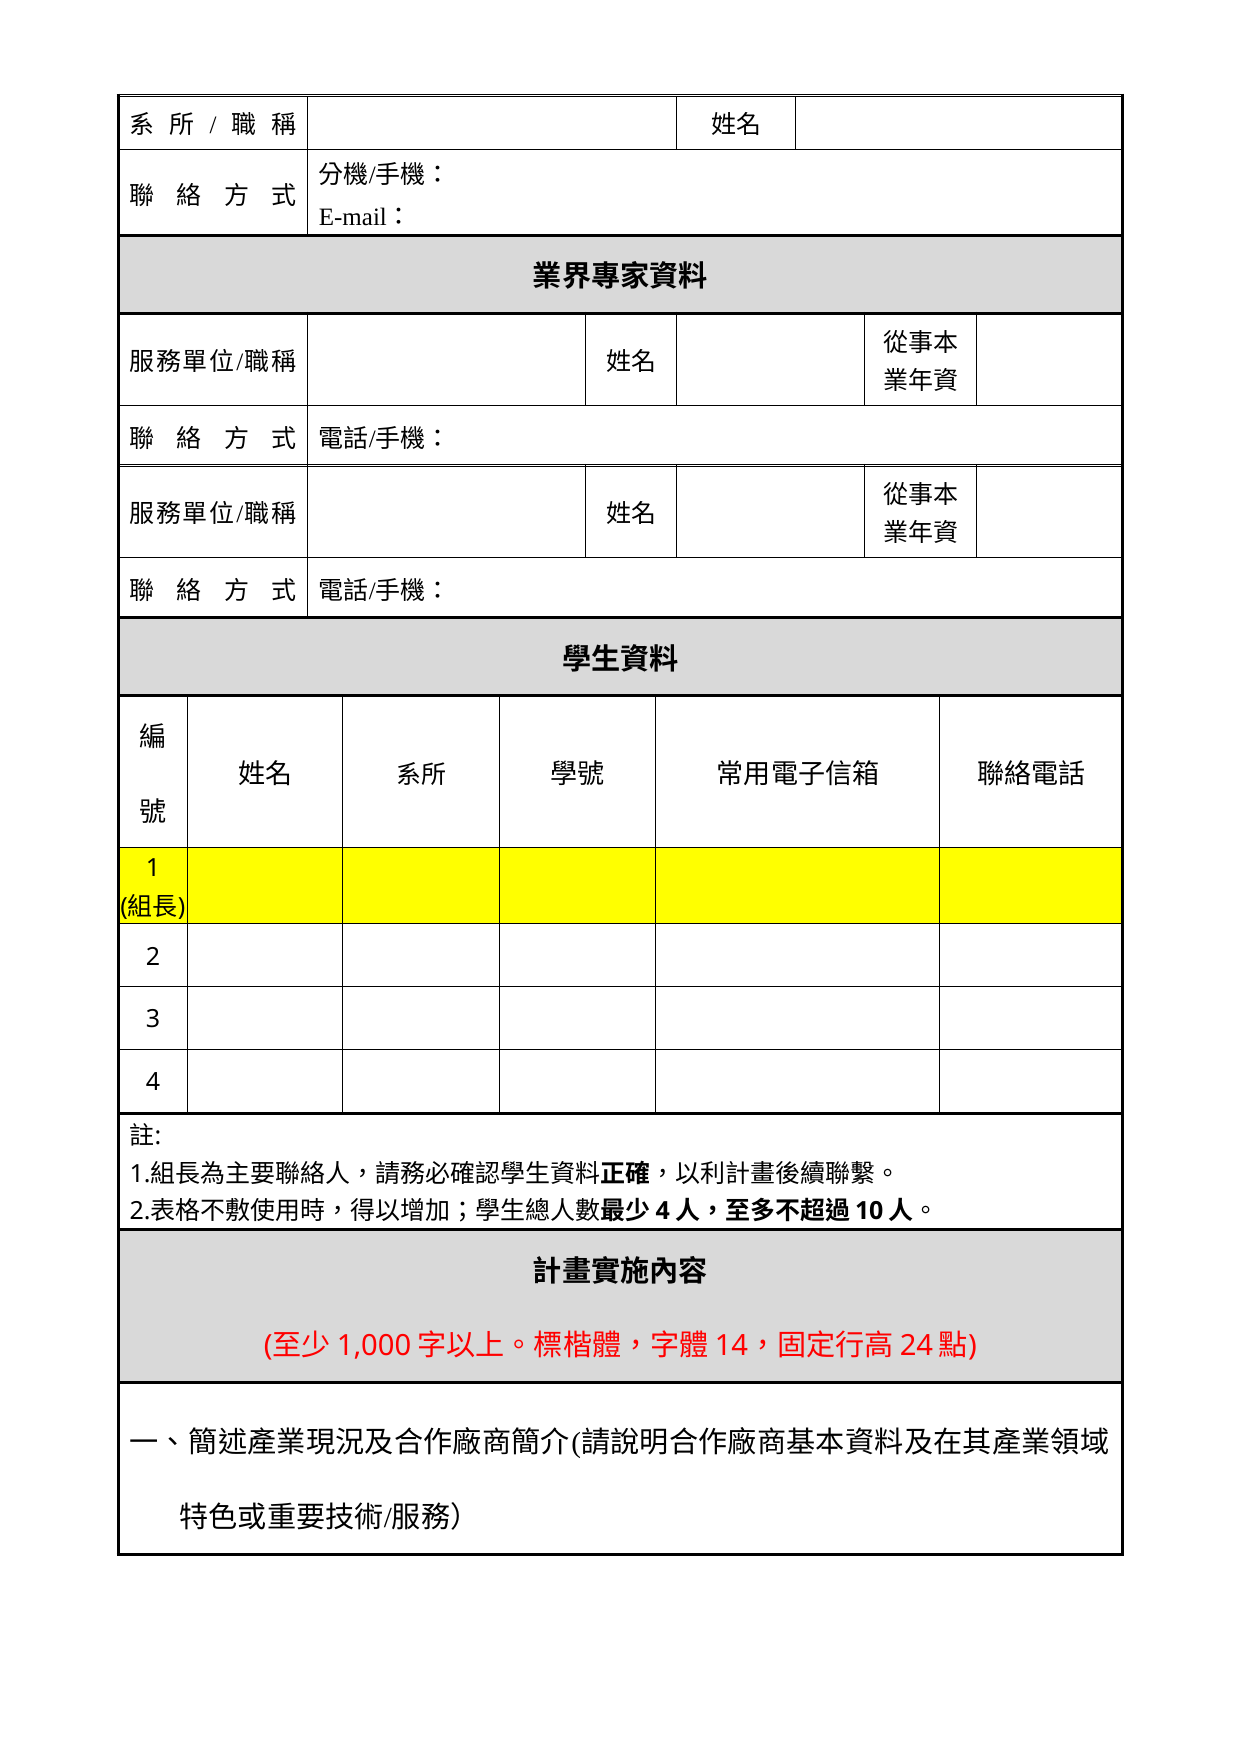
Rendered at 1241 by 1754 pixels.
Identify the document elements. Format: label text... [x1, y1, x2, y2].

table_cell 3 [120, 987, 187, 1049]
table_cell 服務單位/職稱 [120, 315, 307, 405]
table_cell 服務單位/職稱 [120, 467, 307, 557]
table_cell [343, 987, 499, 1049]
table_cell [656, 848, 939, 923]
table_cell [343, 1050, 499, 1112]
table_cell [940, 924, 1121, 986]
table_cell [188, 1050, 342, 1112]
table_cell [188, 987, 342, 1049]
table_cell 業界專家資料 [120, 237, 1121, 312]
table_cell [796, 97, 1121, 149]
table_cell 常用電子信箱 [656, 697, 939, 847]
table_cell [120, 1384, 1121, 1553]
table_cell 從事本業年資 [865, 467, 976, 557]
table_cell 姓名 [586, 315, 676, 405]
table_cell [940, 987, 1121, 1049]
table_cell 電話/手機： [308, 406, 1121, 464]
table_cell [940, 1050, 1121, 1112]
table_cell [500, 924, 655, 986]
table_cell 4 [120, 1050, 187, 1112]
table_cell 學生資料 [120, 619, 1121, 694]
table_cell [500, 1050, 655, 1112]
table_cell [308, 97, 676, 149]
table_cell 計畫實施內容 (至少1,000字以上。標楷體，字體14，固定行高24點) [120, 1231, 1121, 1381]
table_cell [500, 987, 655, 1049]
table_cell 2 [120, 924, 187, 986]
table_cell 姓名 [586, 467, 676, 557]
table_cell 學號 [500, 697, 655, 847]
table_cell [188, 848, 342, 923]
table_cell [343, 924, 499, 986]
table_cell 聯絡方式 [120, 406, 307, 464]
table_cell 分機/手機： E-mail： [308, 150, 1121, 233]
table_cell 姓名 [677, 97, 795, 149]
table_cell [977, 467, 1121, 557]
table_cell 系所 [343, 697, 499, 847]
table_cell [677, 315, 864, 405]
table_cell 從事本業年資 [865, 315, 976, 405]
table_cell 1 (組長) [120, 848, 187, 923]
table_cell [308, 315, 585, 405]
table_cell [308, 467, 585, 557]
table_cell 編號 [120, 697, 187, 847]
table_cell 聯絡電話 [940, 697, 1121, 847]
table_cell 姓名 [188, 697, 342, 847]
table_cell 註: 1.組長為主要聯絡人，請務必確認學生資料正確，以利計畫後續聯繫。 2.表格不敷使用時，得以增加；學生總人數最少4人，至多不超過10人。 [120, 1115, 1121, 1228]
table_cell 聯絡方式 [120, 150, 307, 233]
table_cell [677, 467, 864, 557]
table_cell [656, 987, 939, 1049]
table_cell 電話/手機： [308, 558, 1121, 616]
table_cell [188, 924, 342, 986]
table_cell [656, 1050, 939, 1112]
table_cell 聯絡方式 [120, 558, 307, 616]
table_cell [656, 924, 939, 986]
table_cell 系所/職稱 [120, 97, 307, 149]
table_cell [940, 848, 1121, 923]
table_cell [977, 315, 1121, 405]
table_cell [343, 848, 499, 923]
table_cell [500, 848, 655, 923]
